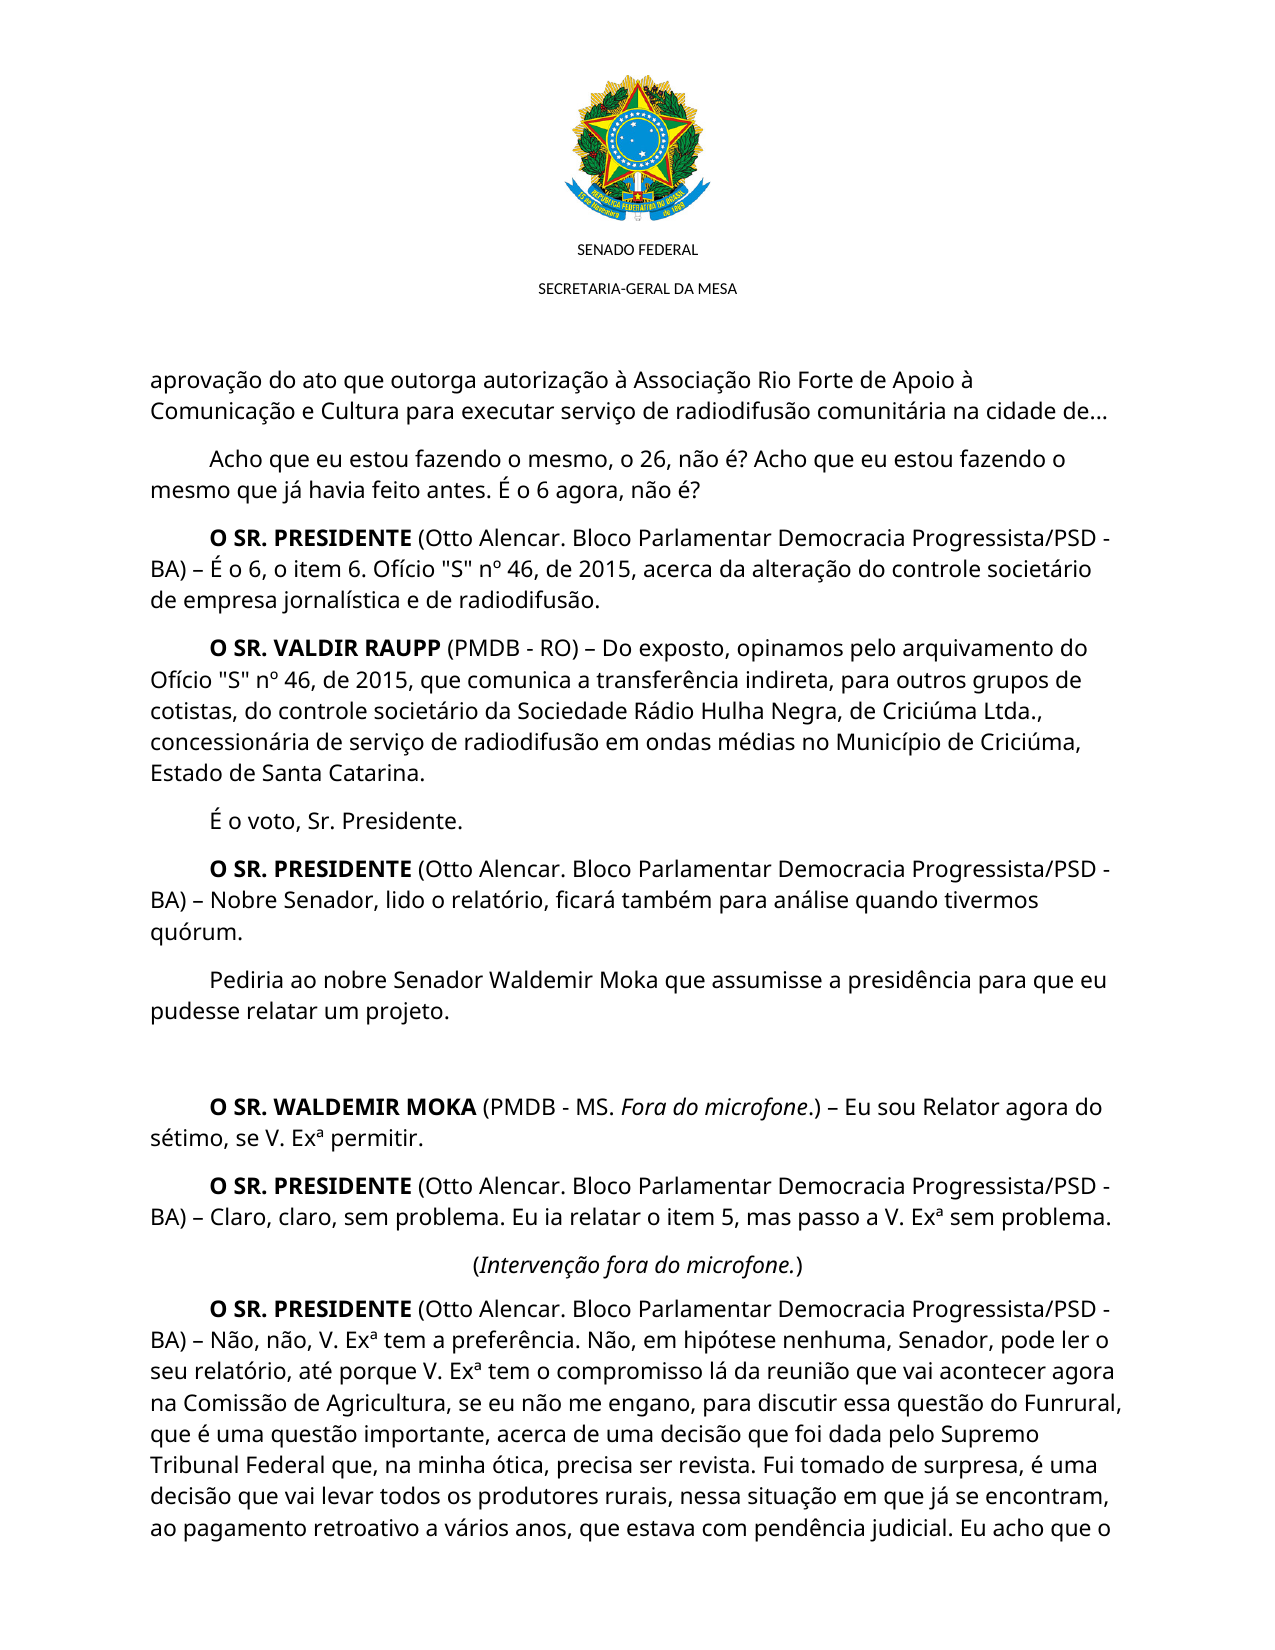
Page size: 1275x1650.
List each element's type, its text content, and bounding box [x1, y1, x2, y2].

text O SR. WALDEMIR MOKA (PMDB - MS. Fora do microfone.) – Eu sou Relator agora do sétimo, se V. Exª permitir. [150, 1091, 1125, 1153]
text O SR. PRESIDENTE (Otto Alencar. Bloco Parlamentar Democracia Progressista/PSD - BA) – Claro, claro, sem problema. Eu ia relatar o item 5, mas passo a V. Exª sem problema. [150, 1170, 1125, 1232]
text (Intervenção fora do microfone.) [150, 1249, 1125, 1280]
text É o voto, Sr. Presidente. [150, 805, 1125, 836]
text O SR. PRESIDENTE (Otto Alencar. Bloco Parlamentar Democracia Progressista/PSD - BA) – É o 6, o item 6. Ofício "S" nº 46, de 2015, acerca da alteração do controle societário de empresa jornalística e de radiodifusão. [150, 522, 1125, 616]
text O SR. PRESIDENTE (Otto Alencar. Bloco Parlamentar Democracia Progressista/PSD - BA) – Nobre Senador, lido o relatório, ficará também para análise quando tivermos quórum. [150, 853, 1125, 947]
picture [564, 75, 711, 221]
text Acho que eu estou fazendo o mesmo, o 26, não é? Acho que eu estou fazendo o mesmo que já havia feito antes. É o 6 agora, não é? [150, 443, 1125, 505]
text O SR. VALDIR RAUPP (PMDB - RO) – Do exposto, opinamos pelo arquivamento do Ofício "S" nº 46, de 2015, que comunica a transferência indireta, para outros grupos de cotistas, do controle societário da Sociedade Rádio Hulha Negra, de Criciúma Ltda., concessionária de serviço de radiodifusão em ondas médias no Município de Criciúma, Estado de Santa Catarina. [150, 632, 1125, 788]
text Pediria ao nobre Senador Waldemir Moka que assumisse a presidência para que eu pudesse relatar um projeto. [150, 963, 1125, 1026]
